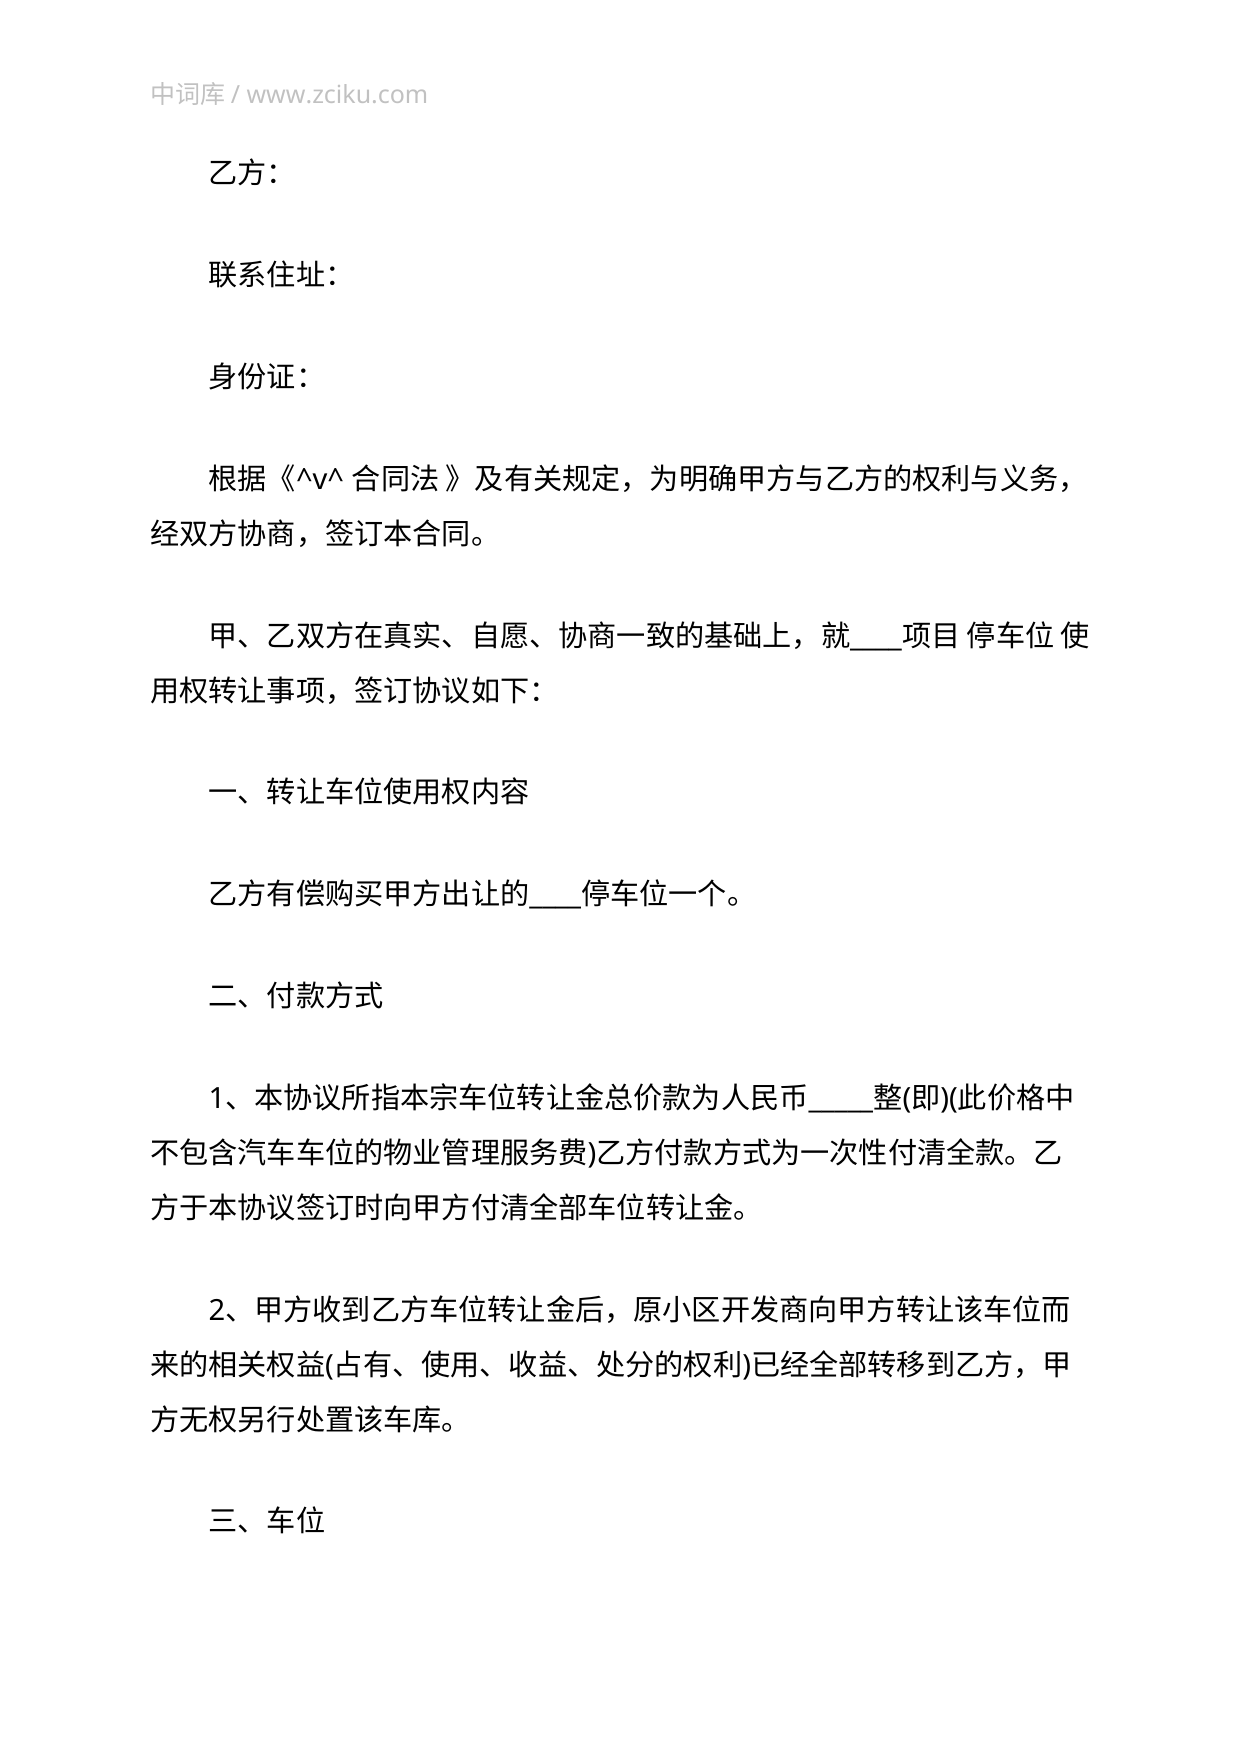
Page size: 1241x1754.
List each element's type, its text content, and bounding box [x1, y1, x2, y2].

text 根据《^v^ 合同法 》及有关规定，为明确甲方与乙方的权利与义务，经双方协商，签订本合同。 [150, 455, 1090, 553]
text 一、转让车位使用权内容 [150, 769, 1090, 811]
text 联系住址： [150, 252, 1090, 294]
text 2、甲方收到乙方车位转让金后，原小区开发商向甲方转让该车位而来的相关权益(占有、使用、收益、处分的权利)已经全部转移到乙方，甲方无权另行处置该车库。 [150, 1286, 1090, 1438]
text 乙方有偿购买甲方出让的____停车位一个。 [150, 871, 1090, 913]
text 乙方： [150, 150, 1090, 192]
text 甲、乙双方在真实、自愿、协商一致的基础上，就____项目 停车位 使用权转让事项，签订协议如下： [150, 612, 1090, 709]
text 三、车位 [150, 1498, 1090, 1540]
text 身份证： [150, 353, 1090, 396]
text 二、付款方式 [150, 973, 1090, 1015]
text 1、本协议所指本宗车位转让金总价款为人民币_____整(即)(此价格中不包含汽车车位的物业管理服务费)乙方付款方式为一次性付清全款。乙方于本协议签订时向甲方付清全部车位转让金。 [150, 1074, 1090, 1227]
